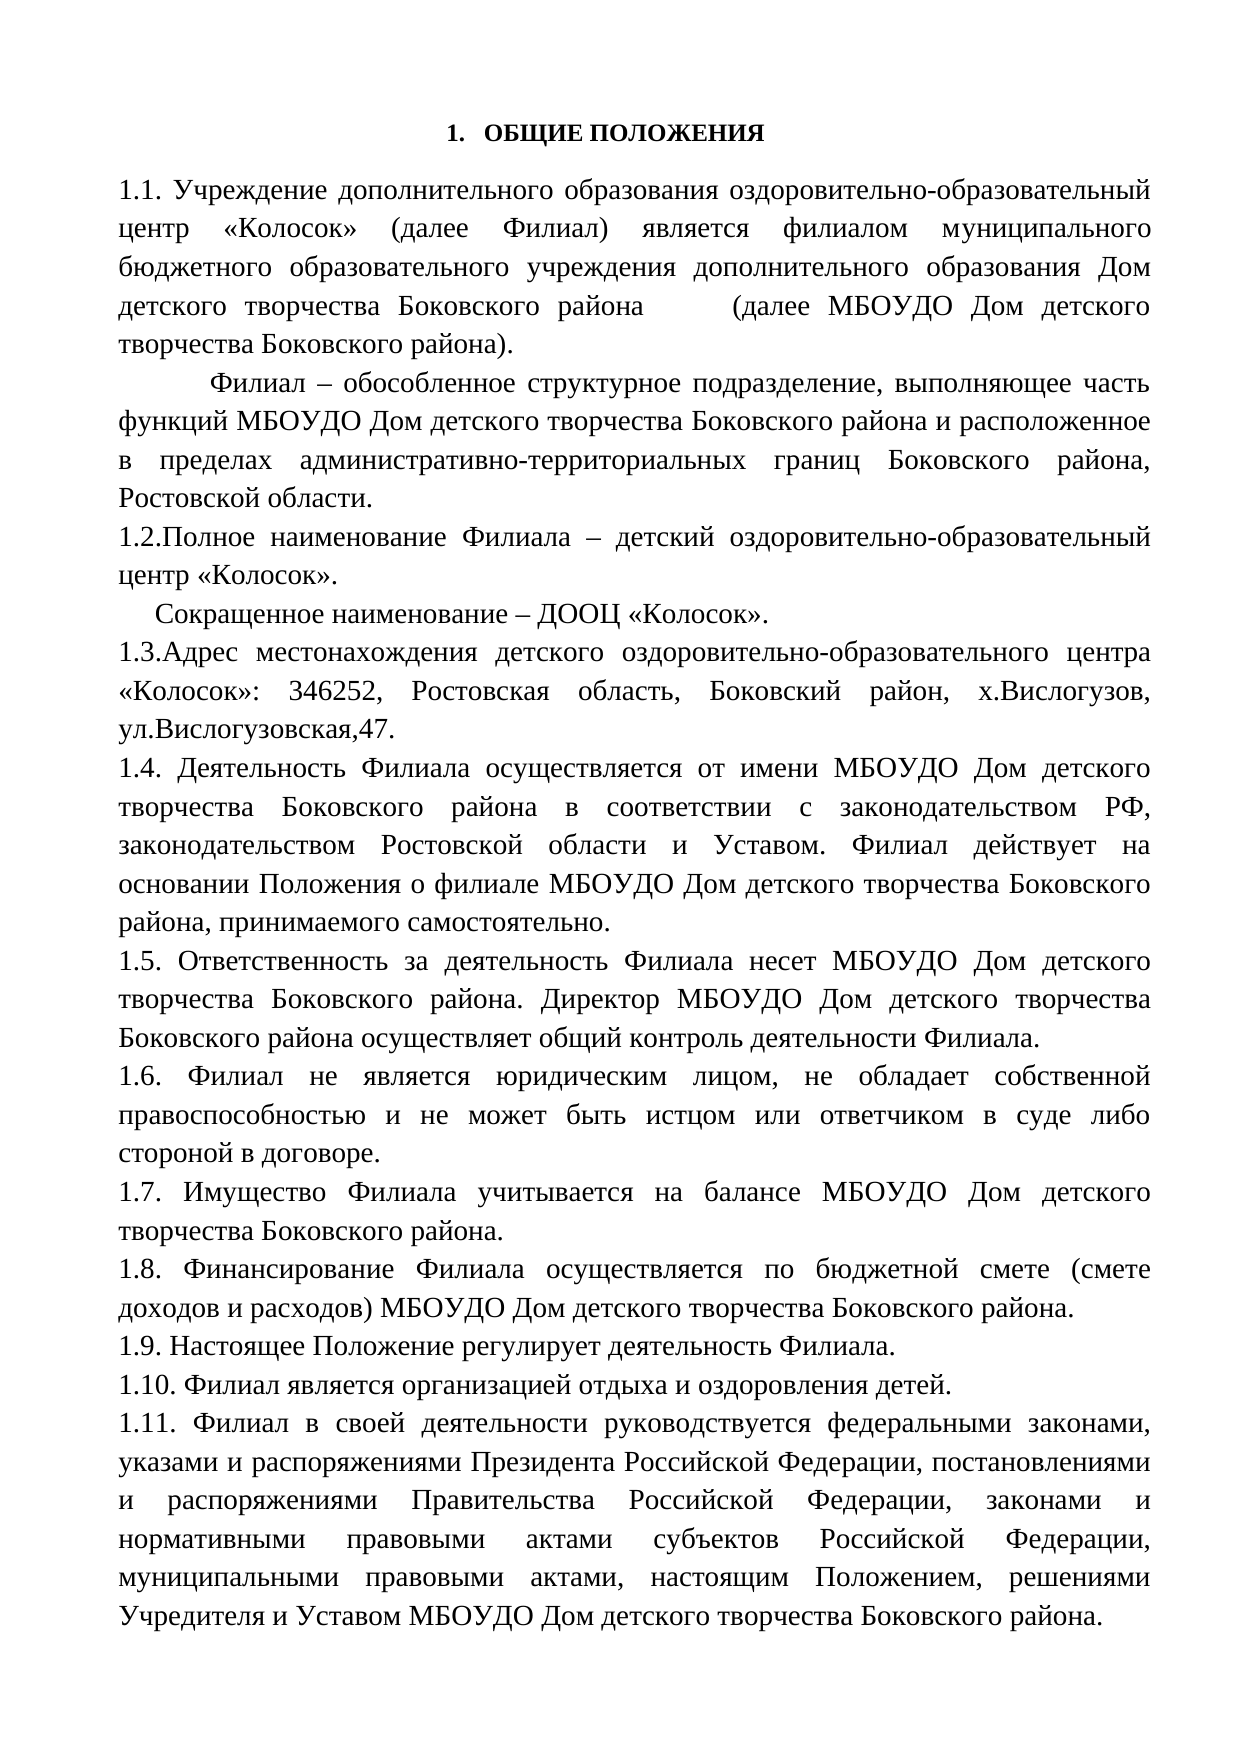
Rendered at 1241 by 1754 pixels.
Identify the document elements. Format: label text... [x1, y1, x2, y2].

text Филиал – обособленное структурное подразделение, выполняющее часть функций МБОУДО Дом детского творчества Боковского района и расположенное в пределах административно-территориальных границ Боковского района, Ростовской области. [118, 365, 1152, 514]
text 1.6. Филиал не является юридическим лицом, не обладает собственной правоспособностью и не может быть истцом или ответчиком в суде либо стороной в договоре. [118, 1058, 1152, 1169]
text Сокращенное наименование – ДООЦ «Колосок». [118, 596, 1152, 629]
text 1.10. Филиал является организацией отдыха и оздоровления детей. [118, 1367, 1152, 1400]
text 1.4. Деятельность Филиала осуществляется от имени МБОУДО Дом детского творчества Боковского района в соответствии с законодательством РФ, законодательством Ростовской области и Уставом. Филиал действует на основании Положения о филиале МБОУДО Дом детского творчества Боковского района, принимаемого самостоятельно. [118, 750, 1152, 938]
text 1.5. Ответственность за деятельность Филиала несет МБОУДО Дом детского творчества Боковского района. Директор МБОУДО Дом детского творчества Боковского района осуществляет общий контроль деятельности Филиала. [118, 943, 1152, 1053]
text 1.3.Адрес местонахождения детского оздоровительно-образовательного центра «Колосок»: 346252, Ростовская область, Боковский район, х.Вислогузов, ул.Вислогузовская,47. [118, 634, 1152, 745]
text 1.2.Полное наименование Филиала – детский оздоровительно-образовательный центр «Колосок». [118, 519, 1152, 591]
text 1.9. Настоящее Положение регулирует деятельность Филиала. [118, 1328, 1152, 1362]
text 1.8. Финансирование Филиала осуществляется по бюджетной смете (смете доходов и расходов) МБОУДО Дом детского творчества Боковского района. [118, 1251, 1152, 1323]
list ОБЩИЕ ПОЛОЖЕНИЯ [446, 118, 1152, 147]
text 1.1. Учреждение дополнительного образования оздоровительно-образовательный центр «Колосок» (далее Филиал) является филиалом муниципального бюджетного образовательного учреждения дополнительного образования Дом детского творчества Боковского района (далее МБОУДО Дом детского творчества Боковского района). [118, 172, 1152, 360]
text 1.7. Имущество Филиала учитывается на балансе МБОУДО Дом детского творчества Боковского района. [118, 1174, 1152, 1246]
text 1.11. Филиал в своей деятельности руководствуется федеральными законами, указами и распоряжениями Президента Российской Федерации, постановлениями и распоряжениями Правительства Российской Федерации, законами и нормативными правовыми актами субъектов Российской Федерации, муниципальными правовыми актами, настоящим Положением, решениями Учредителя и Уставом МБОУДО Дом детского творчества Боковского района. [118, 1405, 1152, 1632]
